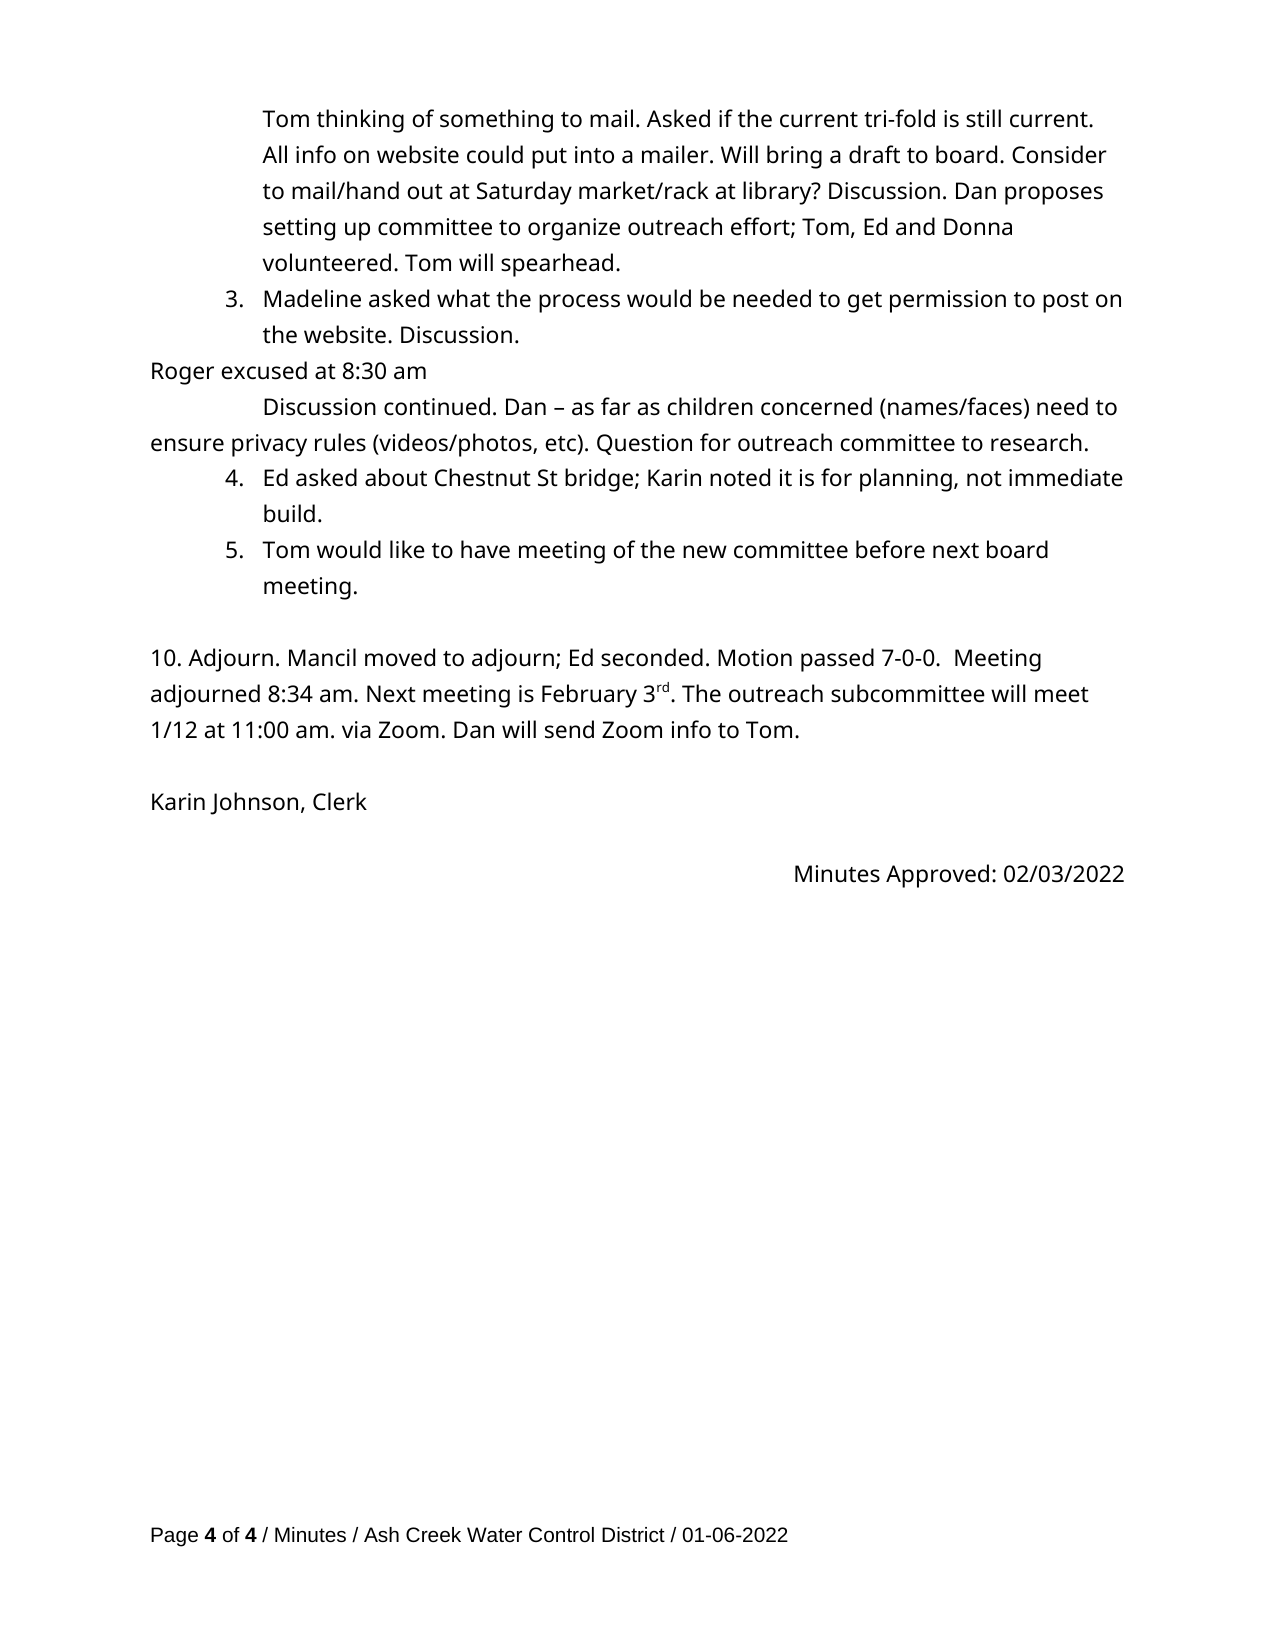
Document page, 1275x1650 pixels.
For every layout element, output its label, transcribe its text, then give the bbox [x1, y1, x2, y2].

text Karin Johnson, Clerk [150, 786, 1125, 817]
text Discussion continued. Dan – as far as children concerned (names/faces) need to ensure privacy rules (videos/photos, etc). Question for outreach committee to research. [150, 391, 1125, 458]
text Minutes Approved: 02/03/2022 [150, 858, 1125, 889]
text 10. Adjourn. Mancil moved to adjourn; Ed seconded. Motion passed 7-0-0. Meeting adjourned 8:34 am. Next meeting is February 3rd. The outreach subcommittee will meet 1/12 at 11:00 am. via Zoom. Dan will send Zoom info to Tom. [150, 642, 1125, 745]
list Ed asked about Chestnut St bridge; Karin noted it is for planning, not immediate build. [225, 462, 1125, 529]
text Roger excused at 8:30 am [150, 354, 1125, 386]
list Tom would like to have meeting of the new committee before next board meeting. [225, 534, 1125, 601]
list Madeline asked what the process would be needed to get permission to post on the website. Discussion. [225, 283, 1125, 350]
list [225, 103, 1125, 278]
